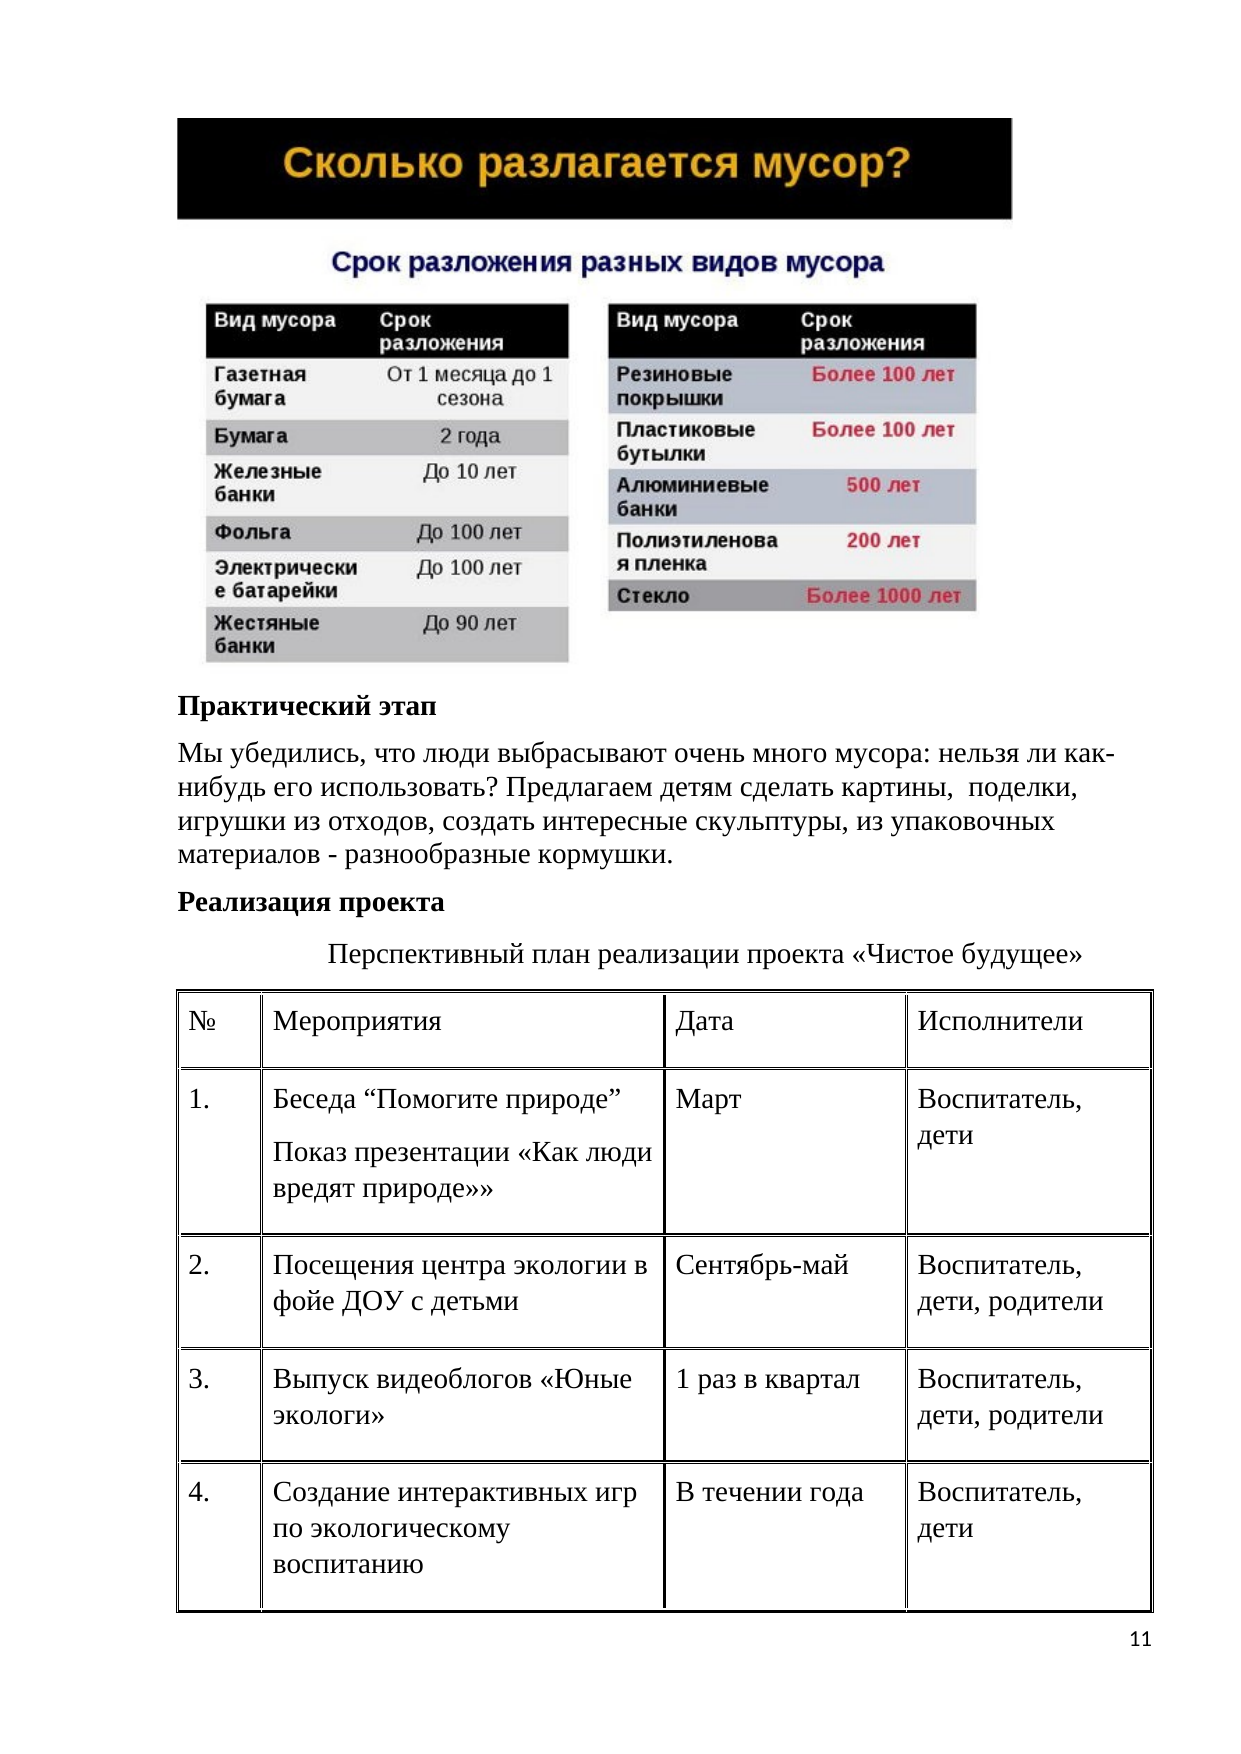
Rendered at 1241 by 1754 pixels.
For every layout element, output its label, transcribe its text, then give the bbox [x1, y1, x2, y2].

table_cell Воспитатель, дети, родители [908, 1233, 1151, 1347]
text Реализация проекта [177, 884, 1152, 917]
table_cell 1 раз в квартал [666, 1350, 905, 1460]
text Перспективный план реализации проекта «Чистое будущее» [327, 937, 1152, 970]
table_cell Посещения центра экологии в фойе ДОУ с детьми [263, 1237, 663, 1347]
table_cell Март [666, 1070, 905, 1233]
table_cell 1. [177, 1067, 262, 1233]
text Мы убедились, что люди выбрасывают очень много мусора: нельзя ли как-нибудь его использовать? Предлагаем детям сделать картины, поделки, игрушки из отходов, создать интересные скульптуры, из упаковочных материалов - разнообразные кормушки. [177, 736, 1152, 870]
table_cell Создание интерактивных игр по экологическому воспитанию [262, 1464, 664, 1610]
table_cell Выпуск видеоблогов «Юные экологи» [263, 1350, 663, 1460]
picture [177, 118, 1013, 674]
table_cell 4. [179, 1460, 262, 1610]
table_cell Сентябрь-май [666, 1237, 905, 1347]
text Практический этап [177, 688, 1152, 721]
table_header № [179, 993, 262, 1067]
table_header Мероприятия [262, 993, 664, 1067]
table_cell Воспитатель, дети, родители [906, 1347, 1152, 1460]
table_header Дата [664, 993, 906, 1067]
table_cell 2. [179, 1233, 260, 1347]
table_cell В течении года [664, 1464, 906, 1610]
table_cell Воспитатель, дети [906, 1067, 1152, 1233]
table_cell 3. [177, 1347, 262, 1460]
table_cell Беседа “Помогите природе” Показ презентации «Как люди вредят природе»» [263, 1070, 663, 1233]
table_cell Воспитатель, дети [906, 1460, 1151, 1610]
table_header Исполнители [906, 993, 1150, 1067]
